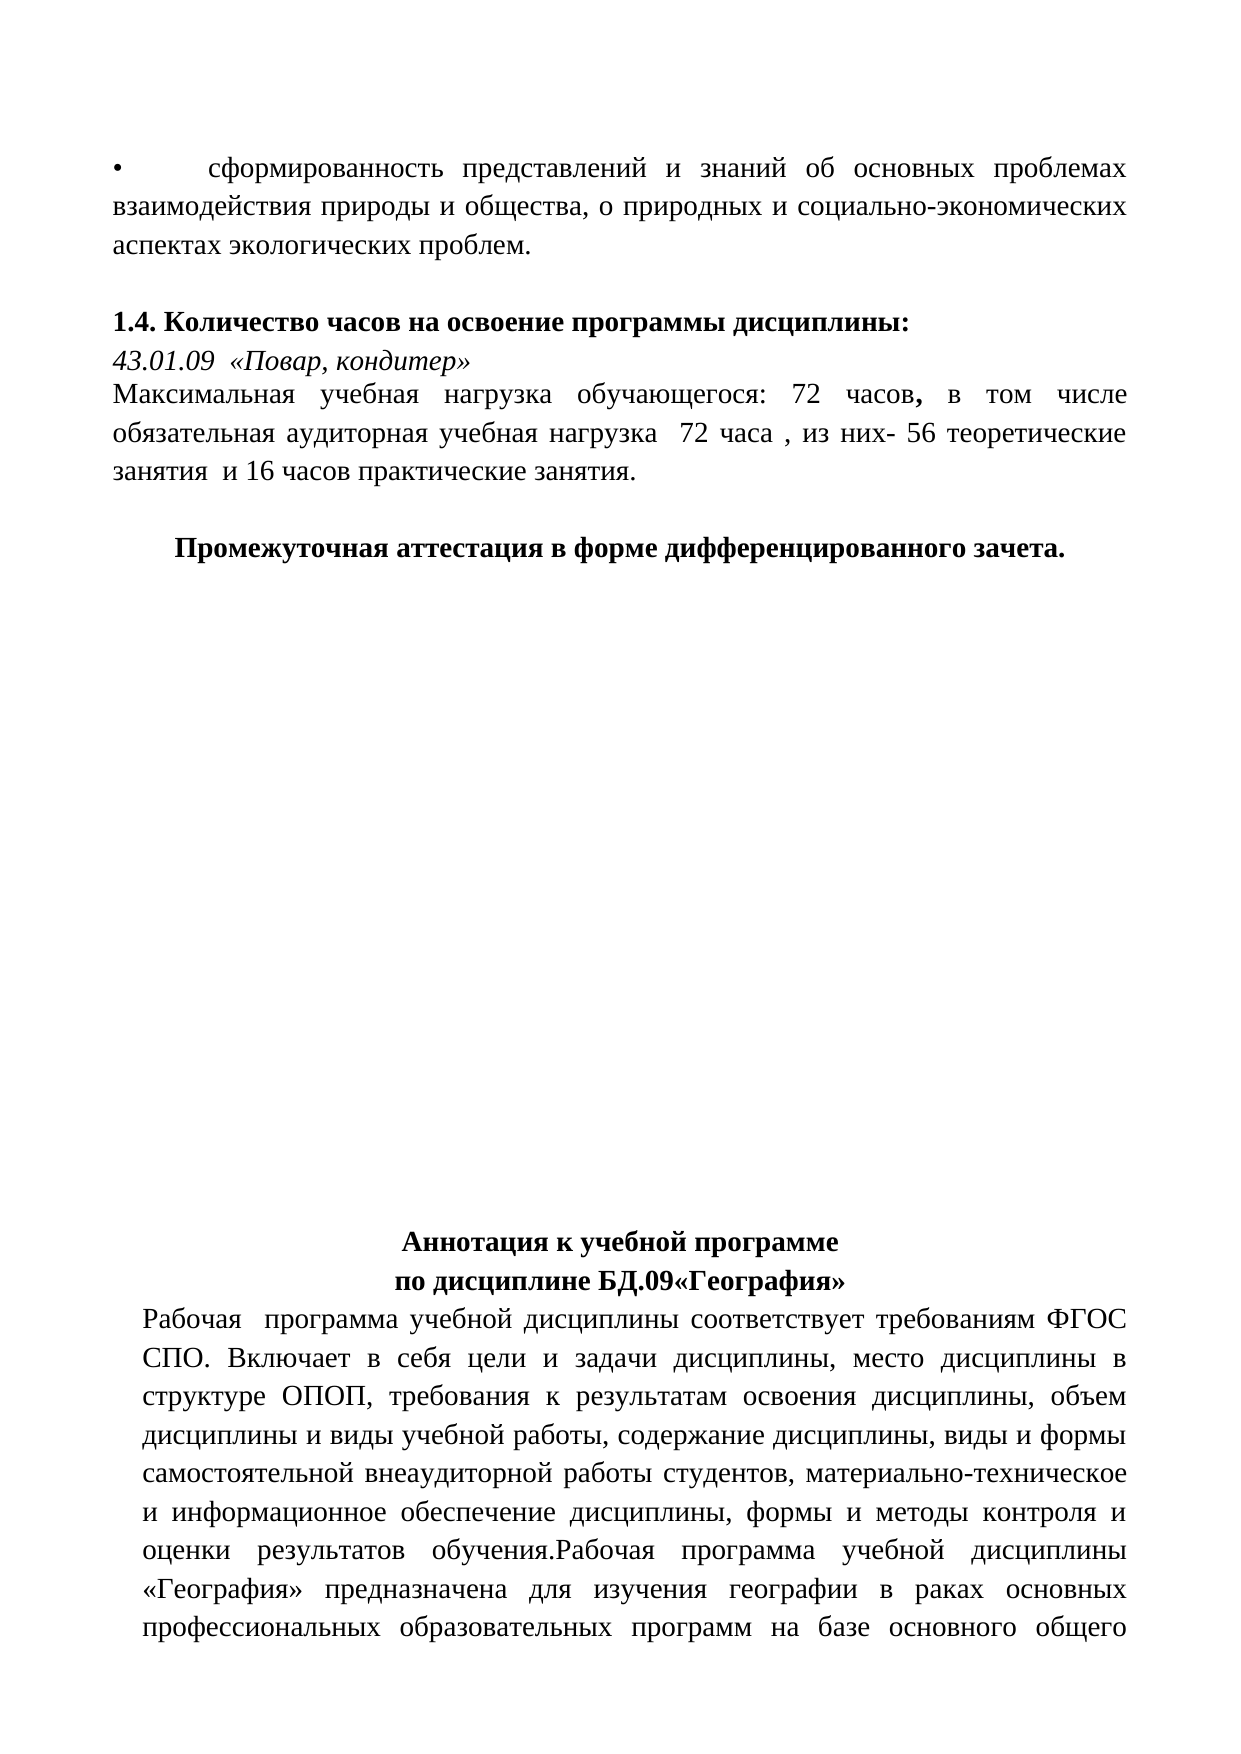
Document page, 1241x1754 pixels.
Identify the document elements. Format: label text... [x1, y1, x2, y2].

text Максимальная учебная нагрузка обучающегося: 72 часов, в том числе обязательная аудиторная учебная нагрузка 72 часа , из них- 56 теоретические занятия и 16 часов практические занятия. [112, 376, 1128, 487]
text Аннотация к учебной программе [112, 1224, 1128, 1258]
text по дисциплине БД.09«География» [112, 1263, 1128, 1296]
text 43.01.09 «Повар, кондитер» [112, 343, 1128, 376]
text 1.4. Количество часов на освоение программы дисциплины: [112, 304, 1128, 338]
list сформированность представлений и знаний об основных проблемах взаимодействия природы и общества, о природных и социально-экономических аспектах экологических проблем. [112, 150, 1128, 261]
text Промежуточная аттестация в форме дифференцированного зачета. [112, 530, 1128, 564]
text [142, 1301, 1128, 1643]
